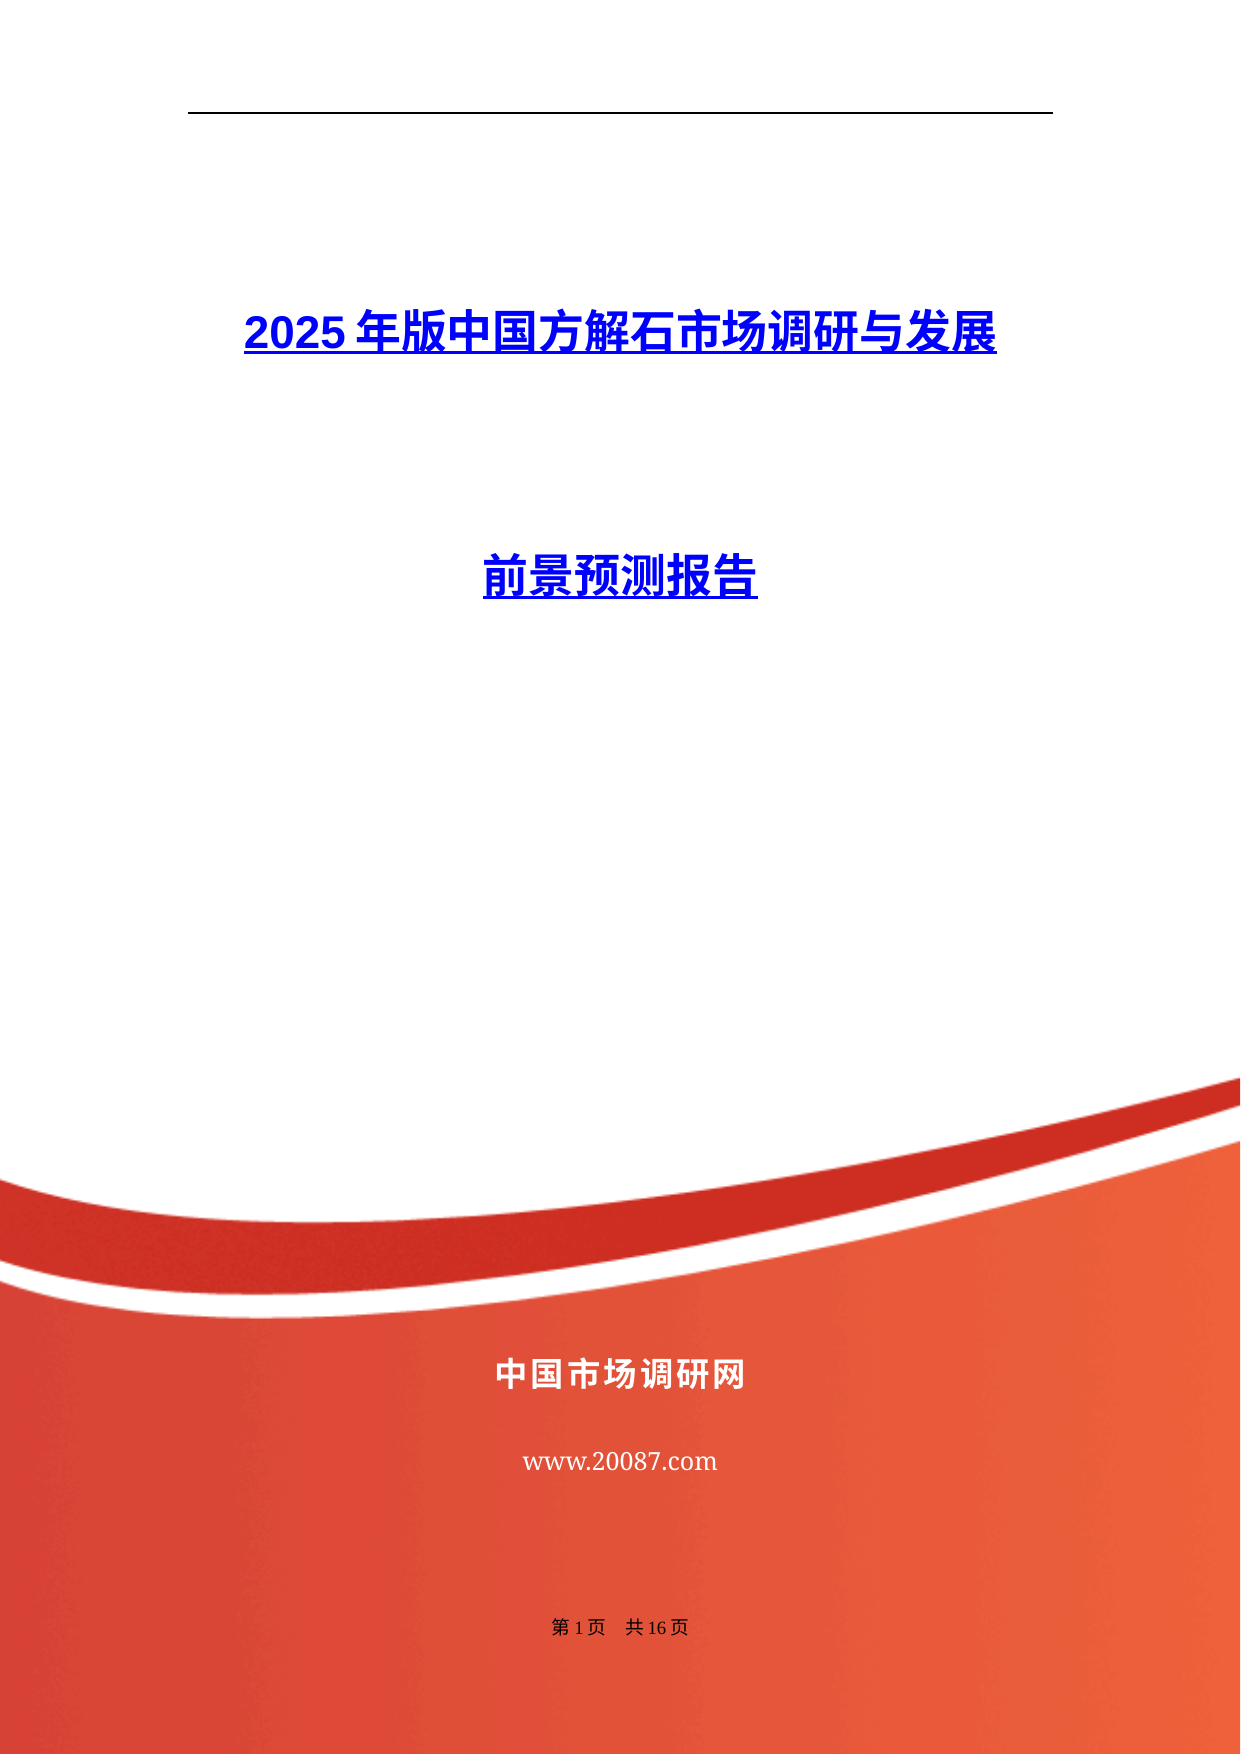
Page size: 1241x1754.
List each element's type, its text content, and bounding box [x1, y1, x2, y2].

table_header 2025年版中国方解石市场调研与发展前景预测报告 [188, 207, 1053, 773]
subtitle 中国市场调研网 [187, 1339, 1053, 1404]
text www.20087.com [187, 1428, 1053, 1493]
picture [0, 1006, 1241, 1754]
